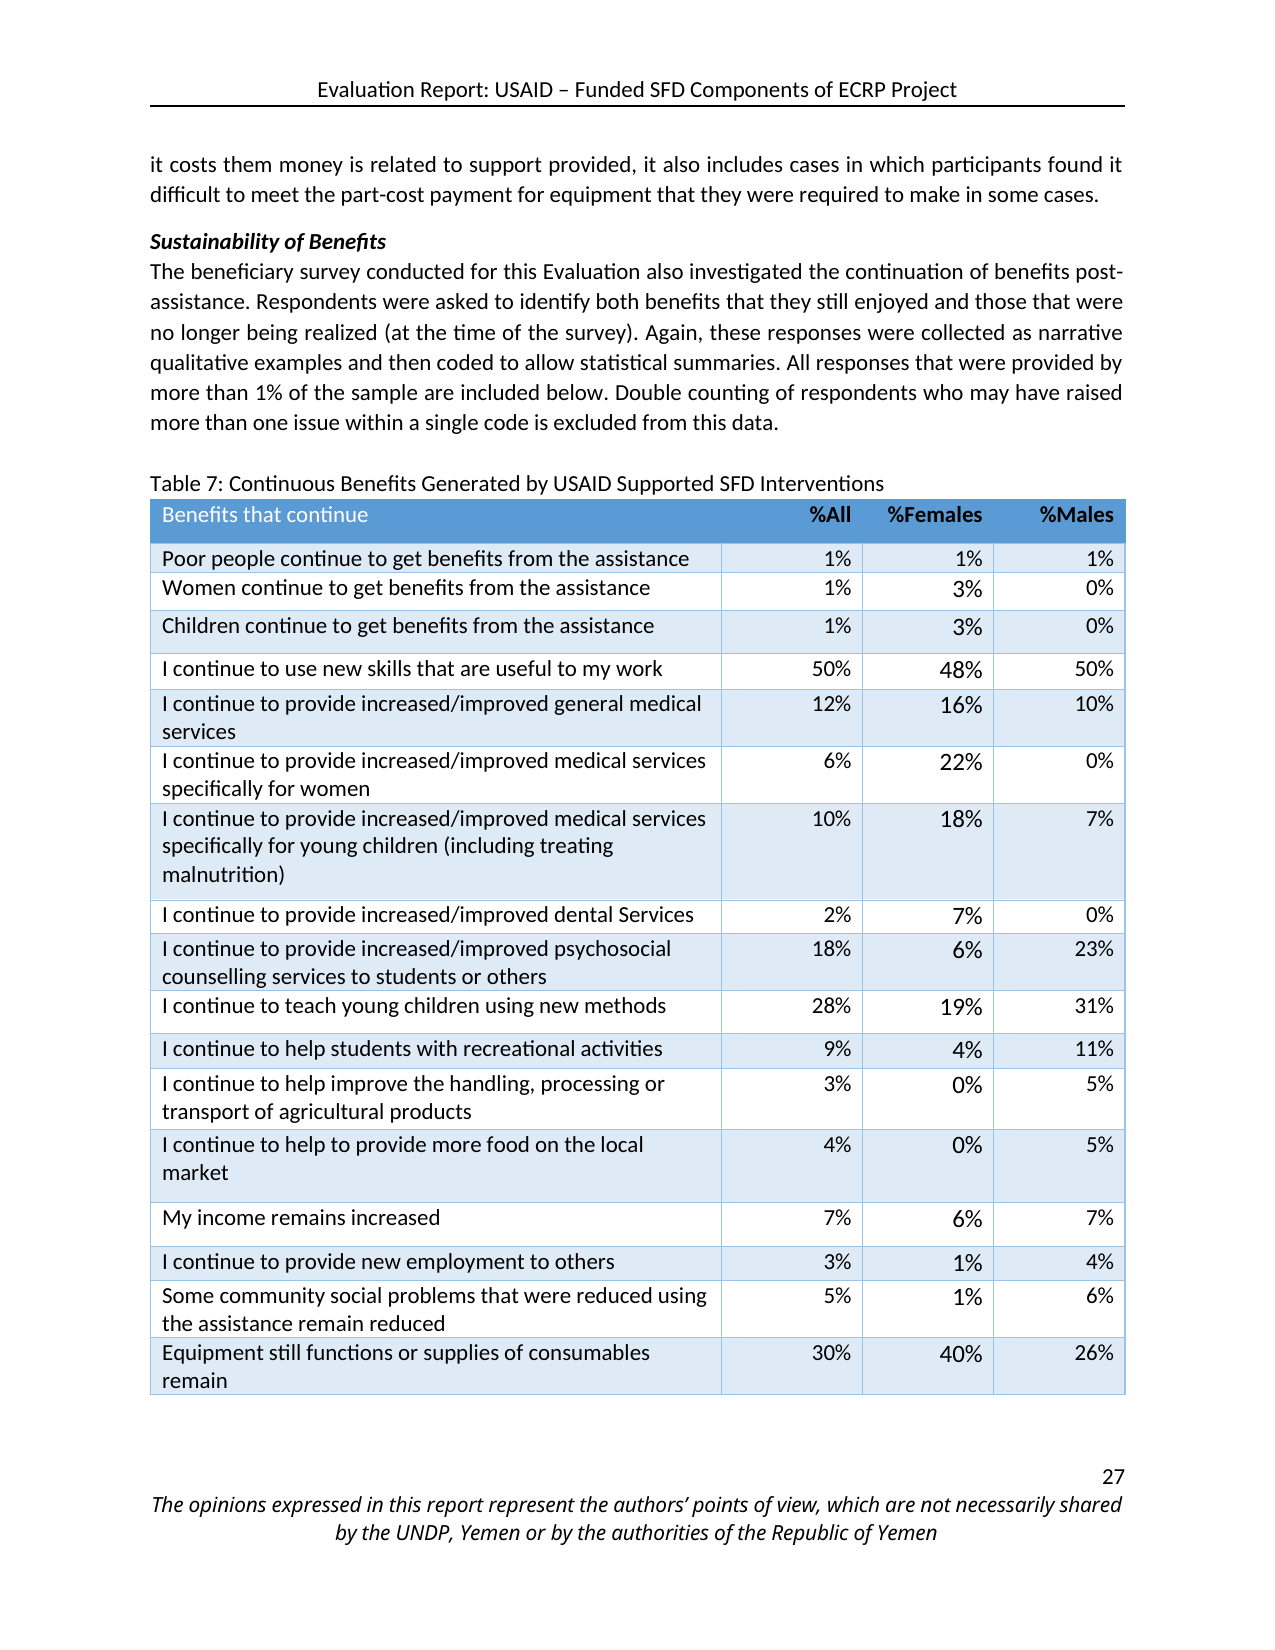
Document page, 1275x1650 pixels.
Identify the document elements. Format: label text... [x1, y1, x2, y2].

table_cell 1% [863, 1247, 993, 1280]
table_cell 6% [863, 934, 993, 990]
table_cell 5% [722, 1281, 862, 1337]
table_cell 7% [994, 1203, 1124, 1246]
table_cell 22% [863, 747, 993, 803]
table_cell 3% [722, 1247, 862, 1280]
table_cell 40% [863, 1338, 993, 1394]
table_cell 5% [994, 1069, 1124, 1129]
table_cell 0% [863, 1130, 993, 1202]
text Table 7: Continuous Benefits Generated by USAID Supported SFD Interventions [150, 469, 1125, 497]
table_cell 0% [863, 1069, 993, 1129]
table_cell 3% [863, 573, 993, 610]
table_cell 0% [994, 611, 1124, 653]
table_cell I continue to provide new employment to others [151, 1247, 721, 1280]
table_cell 11% [994, 1034, 1124, 1068]
table_cell My income remains increased [151, 1203, 721, 1246]
table_cell 1% [722, 611, 862, 653]
table_cell I continue to provide increased/improved medical services specifically for women [151, 747, 721, 803]
table_cell I continue to provide increased/improved psychosocial counselling services to students or others [151, 934, 721, 990]
table_cell I continue to help improve the handling, processing or transport of agricultural products [151, 1069, 721, 1129]
table_cell 1% [722, 544, 862, 572]
table_cell 6% [994, 1281, 1124, 1337]
table_cell 18% [722, 934, 862, 990]
table_cell 1% [863, 1281, 993, 1337]
table_cell 6% [722, 747, 862, 803]
table_cell 7% [863, 901, 993, 933]
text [150, 150, 1125, 208]
table_cell 19% [863, 991, 993, 1033]
table_cell 3% [722, 1069, 862, 1129]
table_cell 0% [994, 901, 1124, 933]
table_cell 1% [863, 544, 993, 572]
table_cell 4% [722, 1130, 862, 1202]
table_cell 10% [722, 804, 862, 899]
table_cell 9% [722, 1034, 862, 1068]
table_cell 28% [722, 991, 862, 1033]
table_cell I continue to help to provide more food on the local market [151, 1130, 721, 1202]
table_cell I continue to help students with recreational activities [151, 1034, 721, 1068]
table_cell I continue to provide increased/improved general medical services [151, 690, 721, 746]
table_cell I continue to teach young children using new methods [151, 991, 721, 1033]
table_header %Males [994, 500, 1124, 543]
table_cell Equipment still functions or supplies of consumables remain [151, 1338, 721, 1394]
table_cell 12% [722, 690, 862, 746]
table_cell 4% [994, 1247, 1124, 1280]
table_cell 2% [722, 901, 862, 933]
table_header Benefits that continue [151, 500, 721, 543]
table_cell 10% [994, 690, 1124, 746]
table_cell 23% [994, 934, 1124, 990]
table_cell Children continue to get benefits from the assistance [151, 611, 721, 653]
table_cell 4% [863, 1034, 993, 1068]
table_cell 7% [722, 1203, 862, 1246]
table_cell 3% [863, 611, 993, 653]
table_cell 6% [863, 1203, 993, 1246]
table_cell I continue to provide increased/improved medical services specifically for young children (including treating malnutrition) [151, 804, 721, 899]
table_cell Poor people continue to get benefits from the assistance [151, 544, 721, 572]
table_header %Females [863, 500, 993, 543]
table_cell 48% [863, 654, 993, 688]
table_cell 31% [994, 991, 1124, 1033]
table_cell 18% [863, 804, 993, 899]
table_cell 7% [994, 804, 1124, 899]
table_cell Some community social problems that were reduced using the assistance remain reduced [151, 1281, 721, 1337]
text The beneficiary survey conducted for this Evaluation also investigated the continuation of benefits post-assistance. Respondents were asked to identify both benefits that they still enjoyed and those that were no longer being realized (at the time of the survey). Again, these responses were collected as narrative qualitative examples and then coded to allow statistical summaries. All responses that were provided by more than 1% of the sample are included below. Double counting of respondents who may have raised more than one issue within a single code is excluded from this data. [150, 257, 1125, 436]
table_cell 50% [994, 654, 1124, 688]
table_cell 16% [863, 690, 993, 746]
table_header %All [722, 500, 862, 543]
table_cell 26% [994, 1338, 1124, 1394]
text Sustainability of Benefits [150, 227, 1125, 255]
table_cell 30% [722, 1338, 862, 1394]
table_cell Women continue to get benefits from the assistance [151, 573, 721, 610]
table_cell I continue to use new skills that are useful to my work [151, 654, 721, 688]
table_cell 50% [722, 654, 862, 688]
table_cell 1% [994, 544, 1124, 572]
table_cell 0% [994, 573, 1124, 610]
table_cell 5% [994, 1130, 1124, 1202]
table_cell 0% [994, 747, 1124, 803]
table_cell I continue to provide increased/improved dental Services [151, 901, 721, 933]
table_cell 1% [722, 573, 862, 610]
